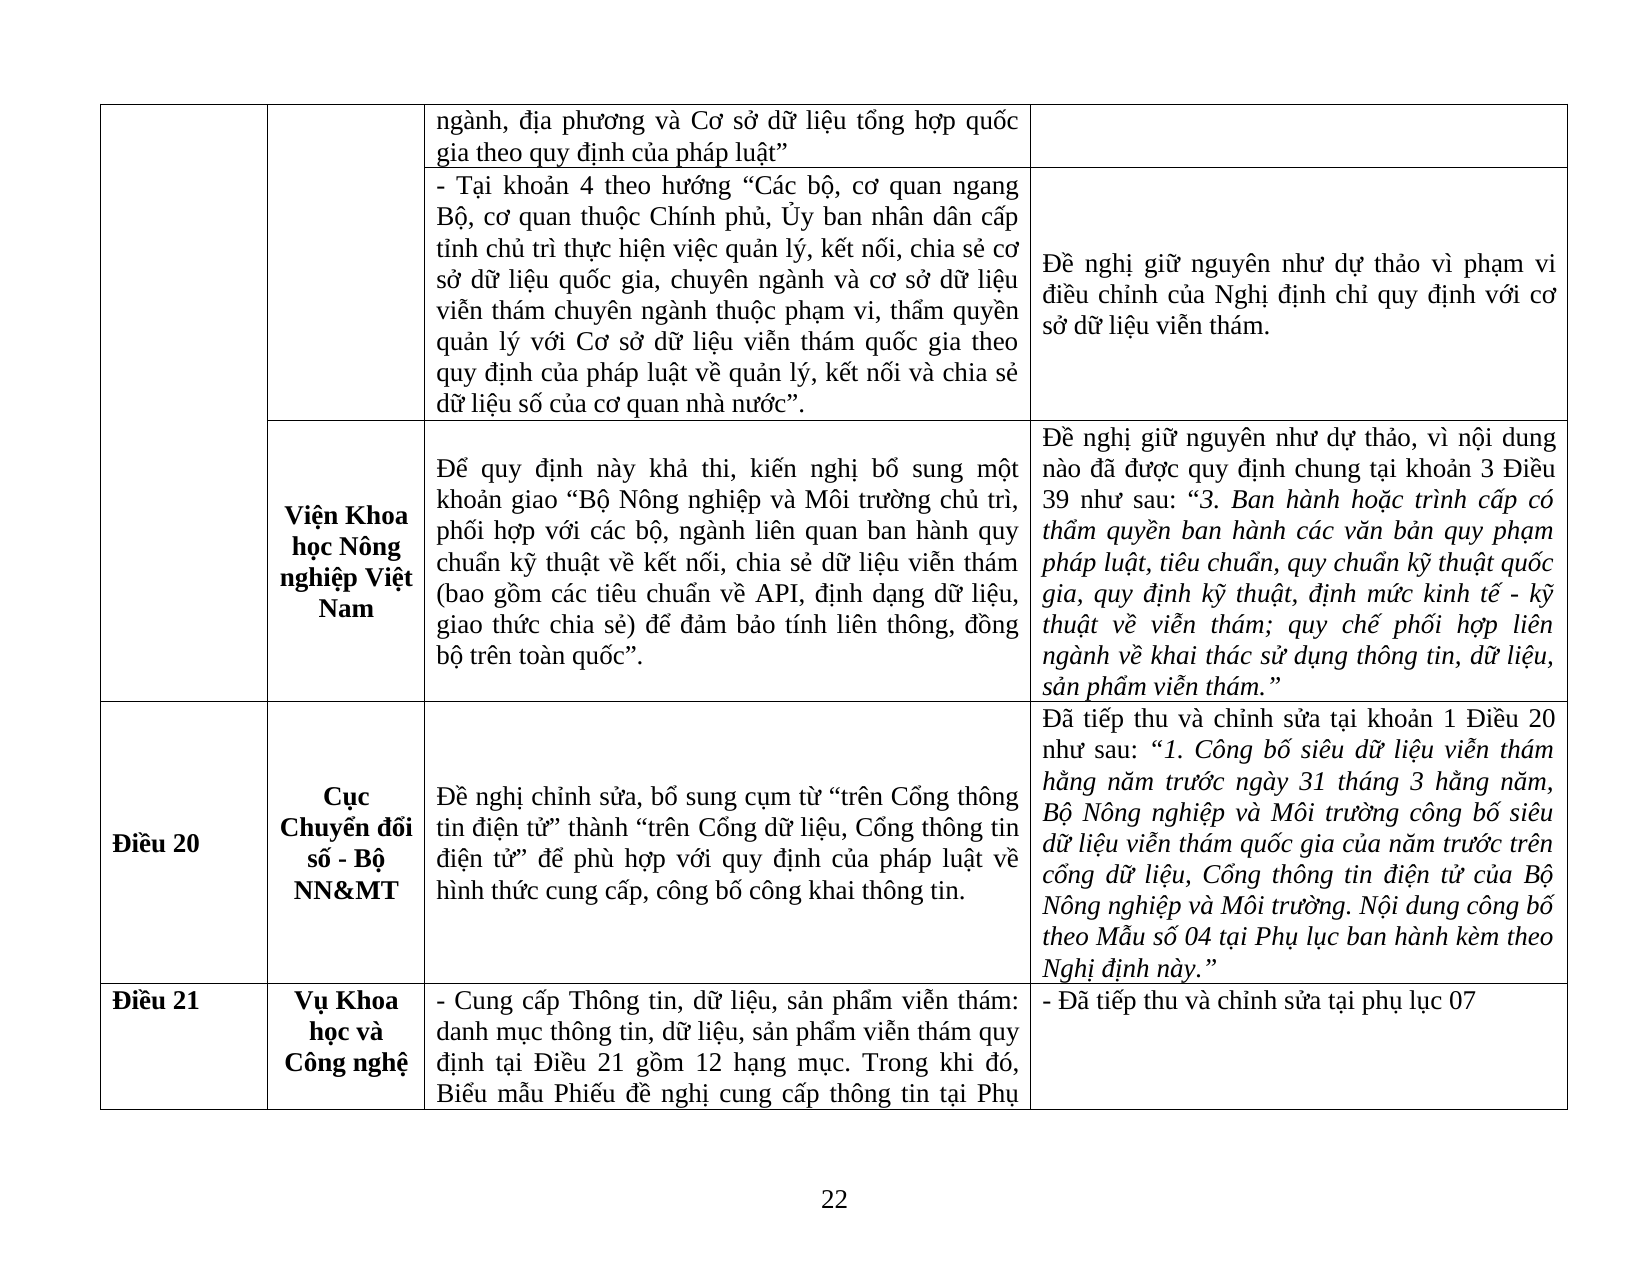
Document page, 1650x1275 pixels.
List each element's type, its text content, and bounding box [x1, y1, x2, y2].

table_cell Cục Chuyển đổi số - Bộ NN&MT [268, 702, 424, 983]
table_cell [268, 105, 424, 420]
table_cell Đề nghị giữ nguyên như dự thảo, vì nội dung nào đã được quy định chung tại khoản 3 Điều 39 như sau: “3. Ban hành hoặc trình cấp có thẩm quyền ban hành các văn bản quy phạm pháp luật, tiêu chuẩn, quy chuẩn kỹ thuật quốc gia, quy định kỹ thuật, định mức kinh tế - kỹ thuật về viễn thám; quy chế phối hợp liên ngành về khai thác sử dụng thông tin, dữ liệu, sản phẩm viễn thám.” [1031, 421, 1567, 701]
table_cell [1031, 984, 1567, 1108]
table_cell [425, 984, 1030, 1108]
table_cell Điều 21 [101, 984, 267, 1108]
table_cell Viện Khoa học Nông nghiệp Việt Nam [268, 421, 424, 701]
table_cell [268, 984, 424, 1108]
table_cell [425, 105, 1030, 167]
table_cell Đề nghị giữ nguyên như dự thảo vì phạm vi điều chỉnh của Nghị định chỉ quy định với cơ sở dữ liệu viễn thám. [1031, 168, 1567, 420]
table_cell Đã tiếp thu và chỉnh sửa tại khoản 1 Điều 20 như sau: “1. Công bố siêu dữ liệu viễn thám hằng năm trước ngày 31 tháng 3 hằng năm, Bộ Nông nghiệp và Môi trường công bố siêu dữ liệu viễn thám quốc gia của năm trước trên cổng dữ liệu, Cổng thông tin điện tử của Bộ Nông nghiệp và Môi trường. Nội dung công bố theo Mẫu số 04 tại Phụ lục ban hành kèm theo Nghị định này.” [1031, 702, 1567, 983]
table_cell - Tại khoản 4 theo hướng “Các bộ, cơ quan ngang Bộ, cơ quan thuộc Chính phủ, Ủy ban nhân dân cấp tỉnh chủ trì thực hiện việc quản lý, kết nối, chia sẻ cơ sở dữ liệu quốc gia, chuyên ngành và cơ sở dữ liệu viễn thám chuyên ngành thuộc phạm vi, thẩm quyền quản lý với Cơ sở dữ liệu viễn thám quốc gia theo quy định của pháp luật về quản lý, kết nối và chia sẻ dữ liệu số của cơ quan nhà nước”. [425, 168, 1030, 420]
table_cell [1031, 105, 1567, 167]
table_cell Đề nghị chỉnh sửa, bổ sung cụm từ “trên Cổng thông tin điện tử” thành “trên Cổng dữ liệu, Cổng thông tin điện tử” để phù hợp với quy định của pháp luật về hình thức cung cấp, công bố công khai thông tin. [425, 702, 1030, 983]
table_cell Điều 20 [101, 702, 267, 983]
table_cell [101, 105, 267, 701]
table_cell Để quy định này khả thi, kiến nghị bổ sung một khoản giao “Bộ Nông nghiệp và Môi trường chủ trì, phối hợp với các bộ, ngành liên quan ban hành quy chuẩn kỹ thuật về kết nối, chia sẻ dữ liệu viễn thám (bao gồm các tiêu chuẩn về API, định dạng dữ liệu, giao thức chia sẻ) để đảm bảo tính liên thông, đồng bộ trên toàn quốc”. [425, 421, 1030, 701]
